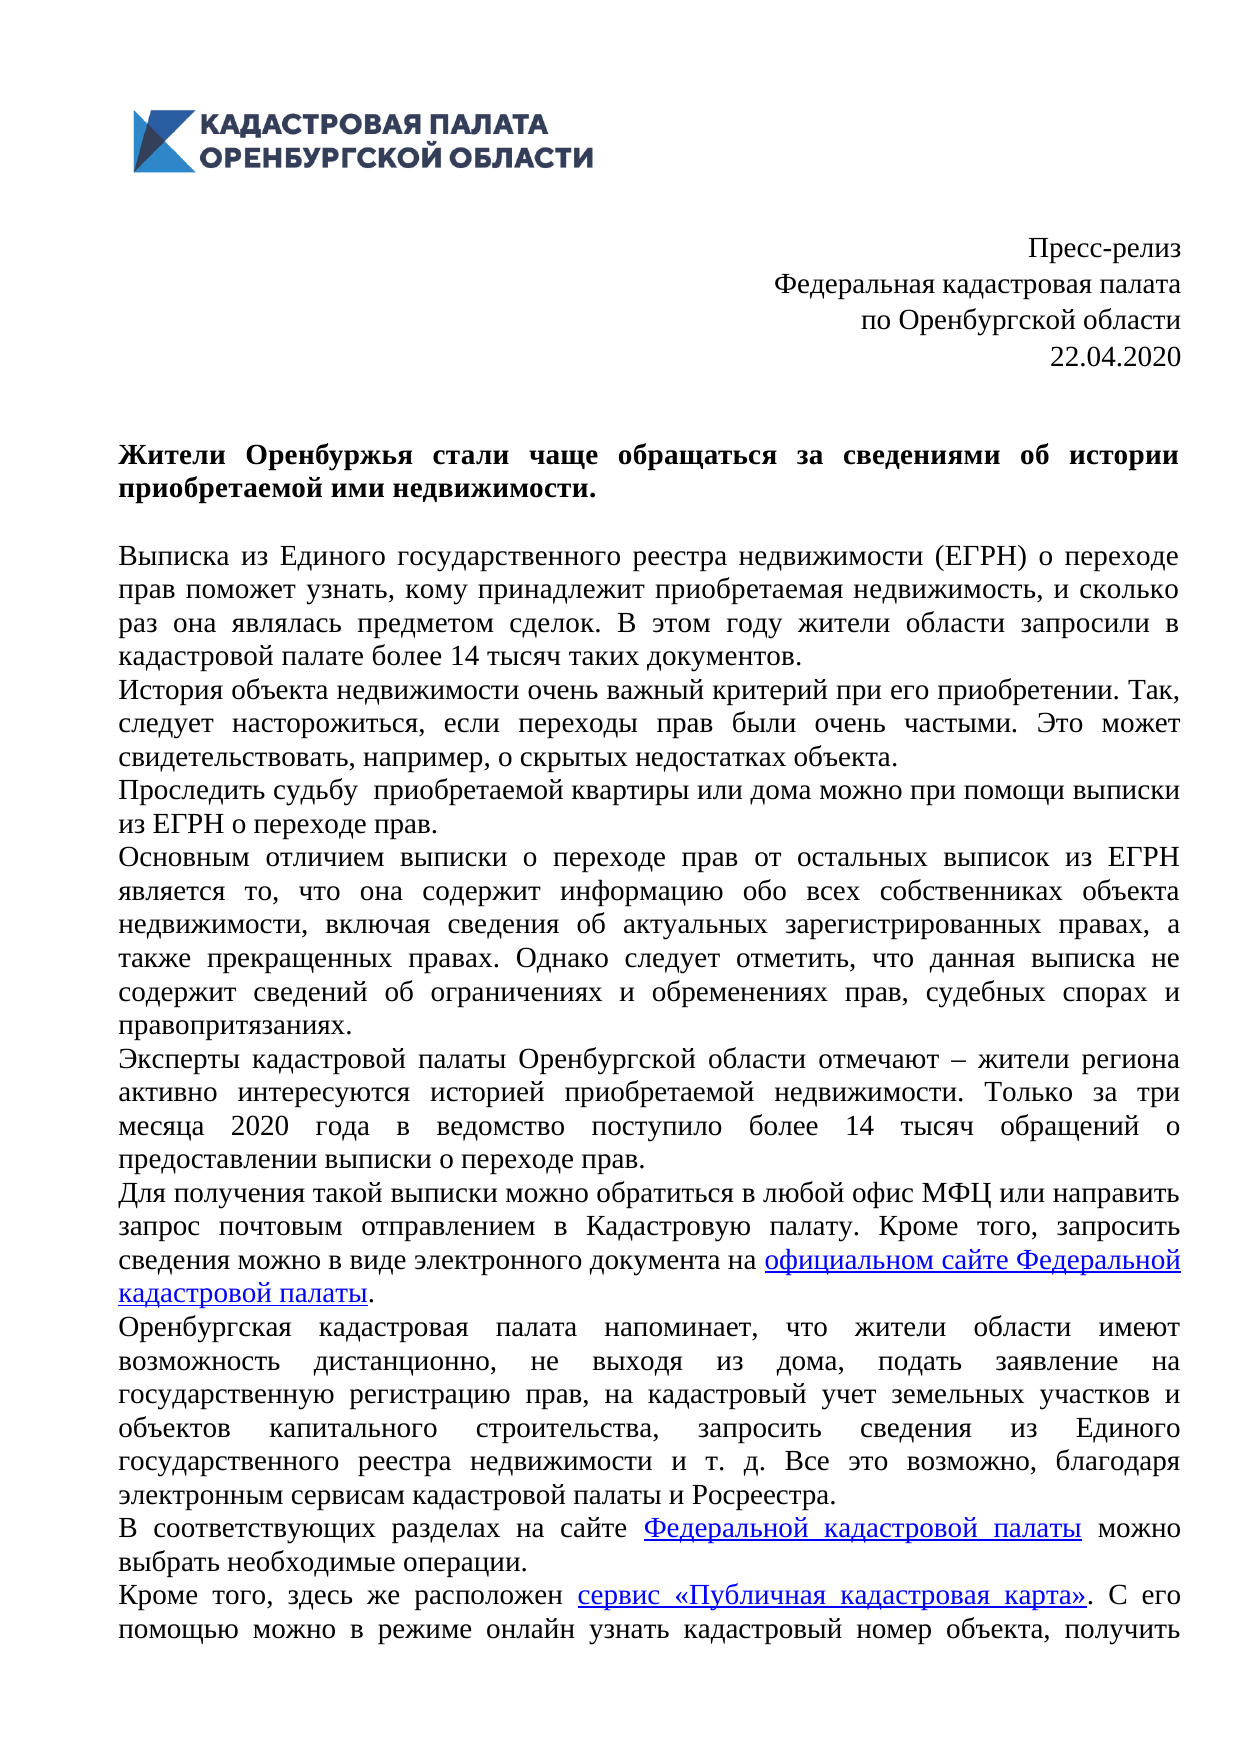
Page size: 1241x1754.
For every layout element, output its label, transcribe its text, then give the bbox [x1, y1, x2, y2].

text Федеральная кадастровая палата [59, 266, 1181, 300]
text по Оренбургской области [59, 302, 1181, 336]
text Выписка из Единого государственного реестра недвижимости (ЕГРН) о переходе прав поможет узнать, кому принадлежит приобретаемая недвижимость, и сколько раз она являлась предметом сделок. В этом году жители области запросили в кадастровой палате более 14 тысяч таких документов. [118, 538, 1181, 672]
text Пресс-релиз [59, 230, 1181, 264]
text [118, 1577, 1181, 1644]
text Для получения такой выписки можно обратиться в любой офис МФЦ или направить запрос почтовым отправлением в Кадастровую палату. Кроме того, запросить сведения можно в виде электронного документа на официальном сайте Федеральной кадастровой палаты. [118, 1175, 1181, 1309]
subtitle Жители Оренбуржья стали чаще обращаться за сведениями об истории приобретаемой ими недвижимости. [118, 437, 1181, 504]
text Основным отличием выписки о переходе прав от остальных выписок из ЕГРН является то, что она содержит информацию обо всех собственниках объекта недвижимости, включая сведения об актуальных зарегистрированных правах, а также прекращенных правах. Однако следует отметить, что данная выписка не содержит сведений об ограничениях и обременениях прав, судебных спорах и правопритязаниях. [118, 839, 1181, 1041]
subtitle Оренбургская кадастровая палата напоминает, что жители области имеют возможность дистанционно, не выходя из дома, подать заявление на государственную регистрацию прав, на кадастровый учет земельных участков и объектов капитального строительства, запросить сведения из Единого государственного реестра недвижимости и т. д. Все это возможно, благодаря электронным сервисам кадастровой палаты и Росреестра. [118, 1309, 1181, 1510]
text История объекта недвижимости очень важный критерий при его приобретении. Так, следует насторожиться, если переходы прав были очень частыми. Это может свидетельствовать, например, о скрытых недостатках объекта. [118, 672, 1181, 772]
picture [118, 97, 633, 231]
text В соответствующих разделах на сайте Федеральной кадастровой палаты можно выбрать необходимые операции. [118, 1510, 1181, 1577]
text Проследить судьбу приобретаемой квартиры или дома можно при помощи выписки из ЕГРН о переходе прав. [118, 772, 1181, 839]
text 22.04.2020 [59, 339, 1181, 372]
text Эксперты кадастровой палаты Оренбургской области отмечают – жители региона активно интересуются историей приобретаемой недвижимости. Только за три месяца 2020 года в ведомство поступило более 14 тысяч обращений о предоставлении выписки о переходе прав. [118, 1041, 1181, 1175]
